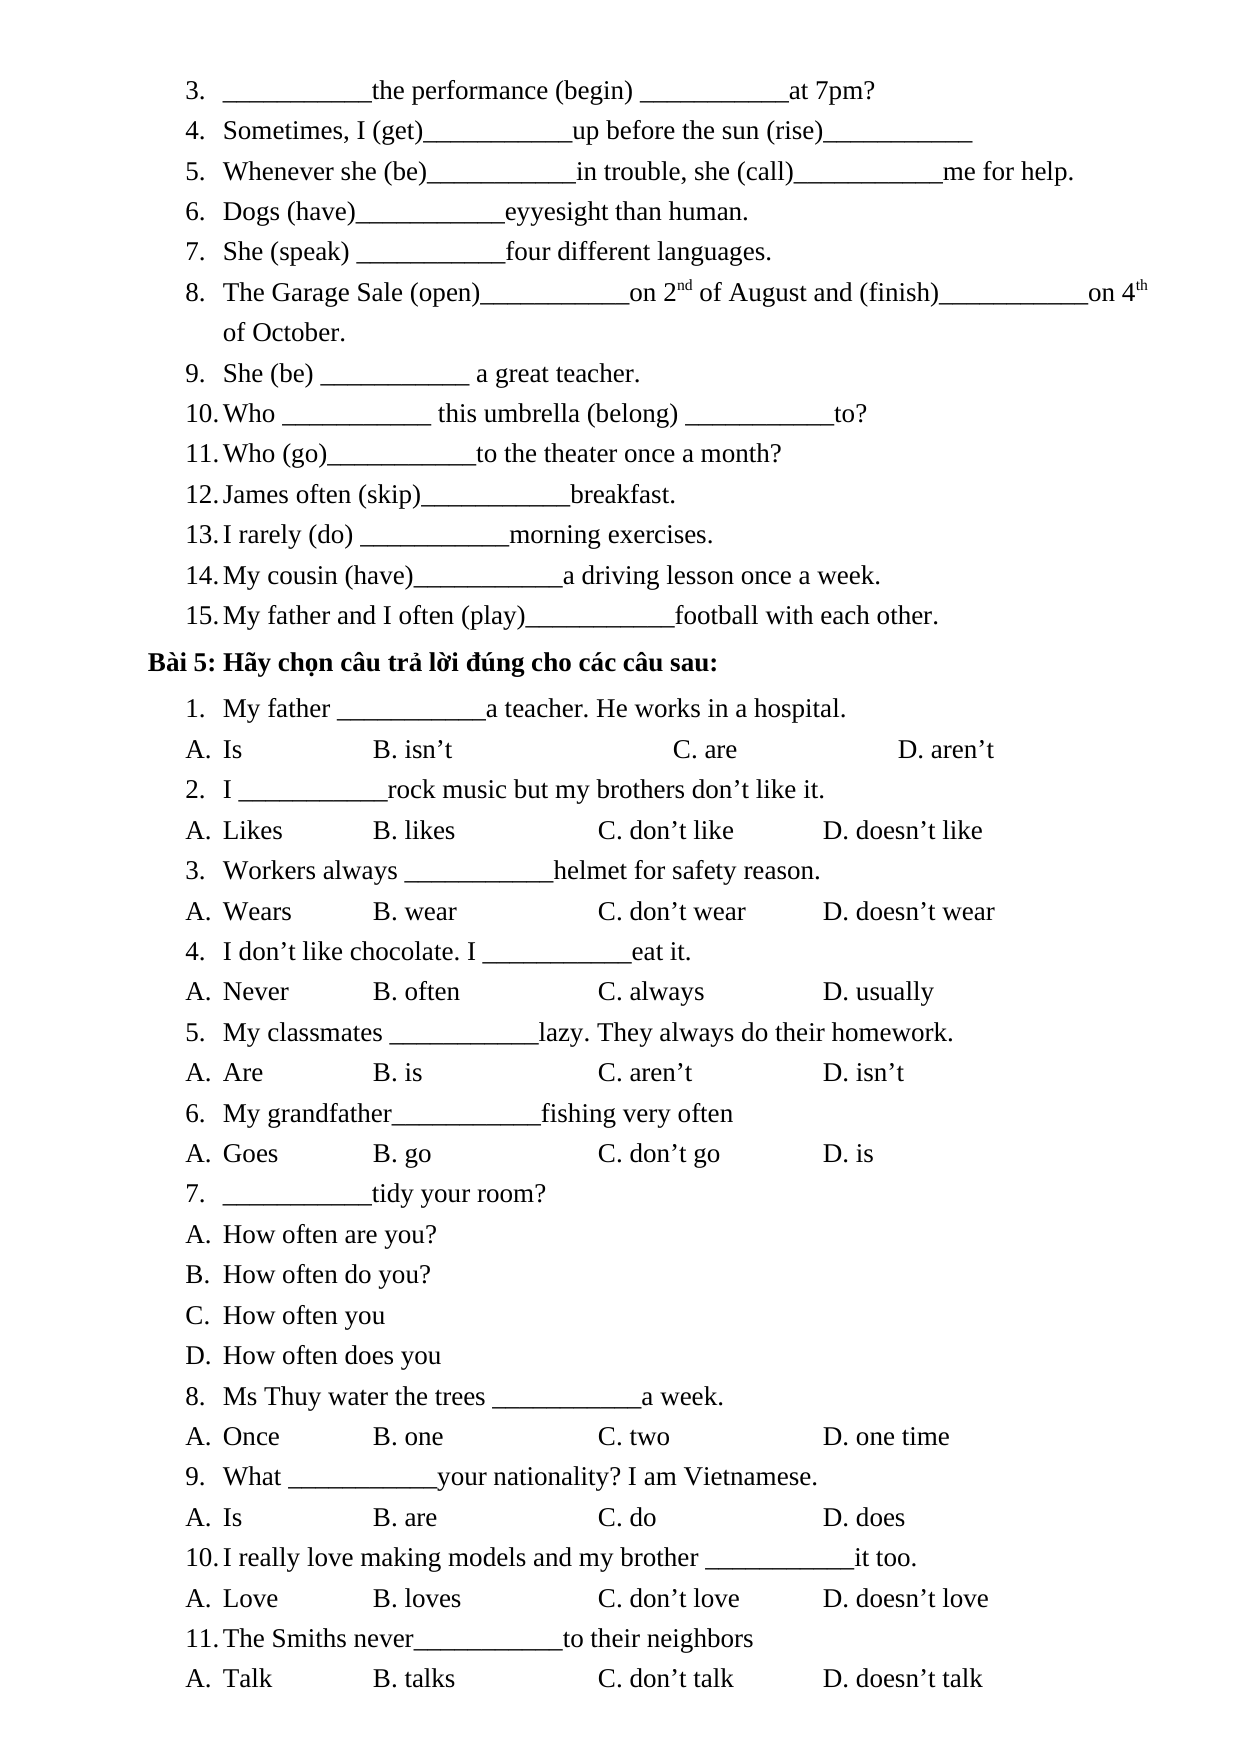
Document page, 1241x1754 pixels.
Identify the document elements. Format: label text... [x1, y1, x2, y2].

list Talk B. talks C. don’t talk D. doesn’t talk [185, 1663, 1152, 1694]
list The Garage Sale (open)___________on 2nd of August and (finish)___________on 4th of October. [185, 276, 1152, 347]
list Workers always ___________helmet for safety reason. [185, 854, 1152, 885]
list My father and I often (play)___________football with each other. [185, 599, 1152, 630]
list ___________tidy your room? [185, 1178, 1152, 1209]
list ___________the performance (begin) ___________at 7pm? [185, 74, 1152, 105]
list She (speak) ___________four different languages. [185, 236, 1152, 267]
list My father ___________a teacher. He works in a hospital. [185, 693, 1152, 724]
list Wears B. wear C. don’t wear D. doesn’t wear [185, 895, 1152, 926]
list My grandfather___________fishing very often [185, 1097, 1152, 1128]
text Bài 5: Hãy chọn câu trả lời đúng cho các câu sau: [148, 646, 1152, 677]
list I ___________rock music but my brothers don’t like it. [185, 773, 1152, 804]
list Who ___________ this umbrella (belong) ___________to? [185, 397, 1152, 428]
list How often do you? [185, 1258, 1152, 1289]
list How often you [185, 1299, 1152, 1330]
list Goes B. go C. don’t go D. is [185, 1137, 1152, 1168]
list She (be) ___________ a great teacher. [185, 357, 1152, 388]
list James often (skip)___________breakfast. [185, 478, 1152, 509]
list The Smiths never___________to their neighbors [185, 1622, 1152, 1653]
list Never B. often C. always D. usually [185, 976, 1152, 1007]
list Is B. isn’t C. are D. aren’t [185, 733, 1152, 764]
list My classmates ___________lazy. They always do their homework. [185, 1016, 1152, 1047]
list My cousin (have)___________a driving lesson once a week. [185, 559, 1152, 590]
list Sometimes, I (get)___________up before the sun (rise)___________ [185, 114, 1152, 145]
list Once B. one C. two D. one time [185, 1420, 1152, 1451]
list Is B. are C. do D. does [185, 1501, 1152, 1532]
list How often does you [185, 1339, 1152, 1370]
list I rarely (do) ___________morning exercises. [185, 518, 1152, 549]
list What ___________your nationality? I am Vietnamese. [185, 1461, 1152, 1492]
list Ms Thuy water the trees ___________a week. [185, 1380, 1152, 1411]
list Likes B. likes C. don’t like D. doesn’t like [185, 814, 1152, 845]
list I don’t like chocolate. I ___________eat it. [185, 935, 1152, 966]
list Dogs (have)___________eyyesight than human. [185, 195, 1152, 226]
list Love B. loves C. don’t love D. doesn’t love [185, 1582, 1152, 1613]
list Are B. is C. aren’t D. isn’t [185, 1056, 1152, 1087]
list I really love making models and my brother ___________it too. [185, 1541, 1152, 1572]
list How often are you? [185, 1218, 1152, 1249]
list Whenever she (be)___________in trouble, she (call)___________me for help. [185, 155, 1152, 186]
list Who (go)___________to the theater once a month? [185, 438, 1152, 469]
